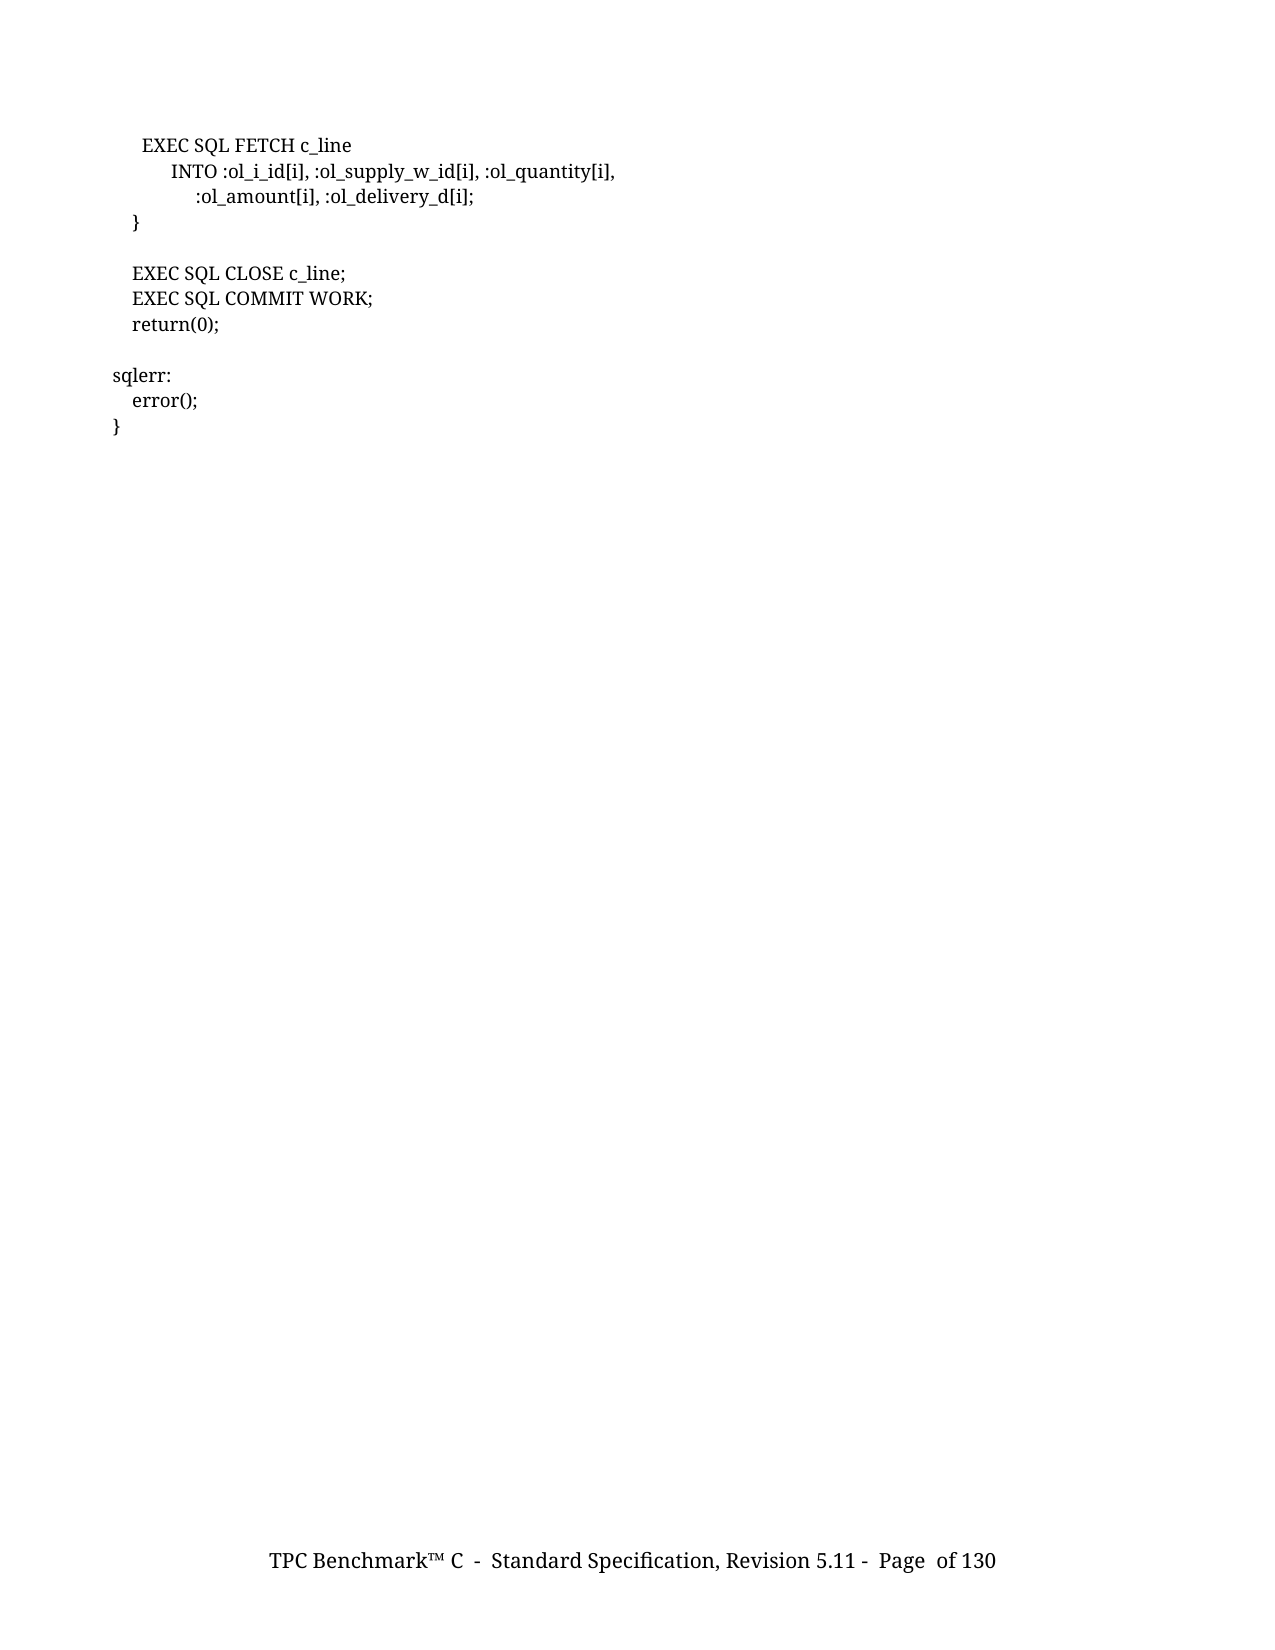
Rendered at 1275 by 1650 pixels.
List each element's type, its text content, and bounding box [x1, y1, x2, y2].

text EXEC SQL FETCH c_line [112, 133, 1116, 158]
text return(0); [112, 311, 1116, 337]
text error(); [112, 388, 1116, 413]
text EXEC SQL CLOSE c_line; [112, 260, 1116, 286]
text sqlerr: [112, 362, 1116, 388]
text INTO :ol_i_id[i], :ol_supply_w_id[i], :ol_quantity[i], [112, 158, 1116, 184]
text EXEC SQL COMMIT WORK; [112, 286, 1116, 311]
text } [112, 413, 1116, 439]
text } [112, 209, 1116, 235]
text :ol_amount[i], :ol_delivery_d[i]; [112, 184, 1116, 209]
